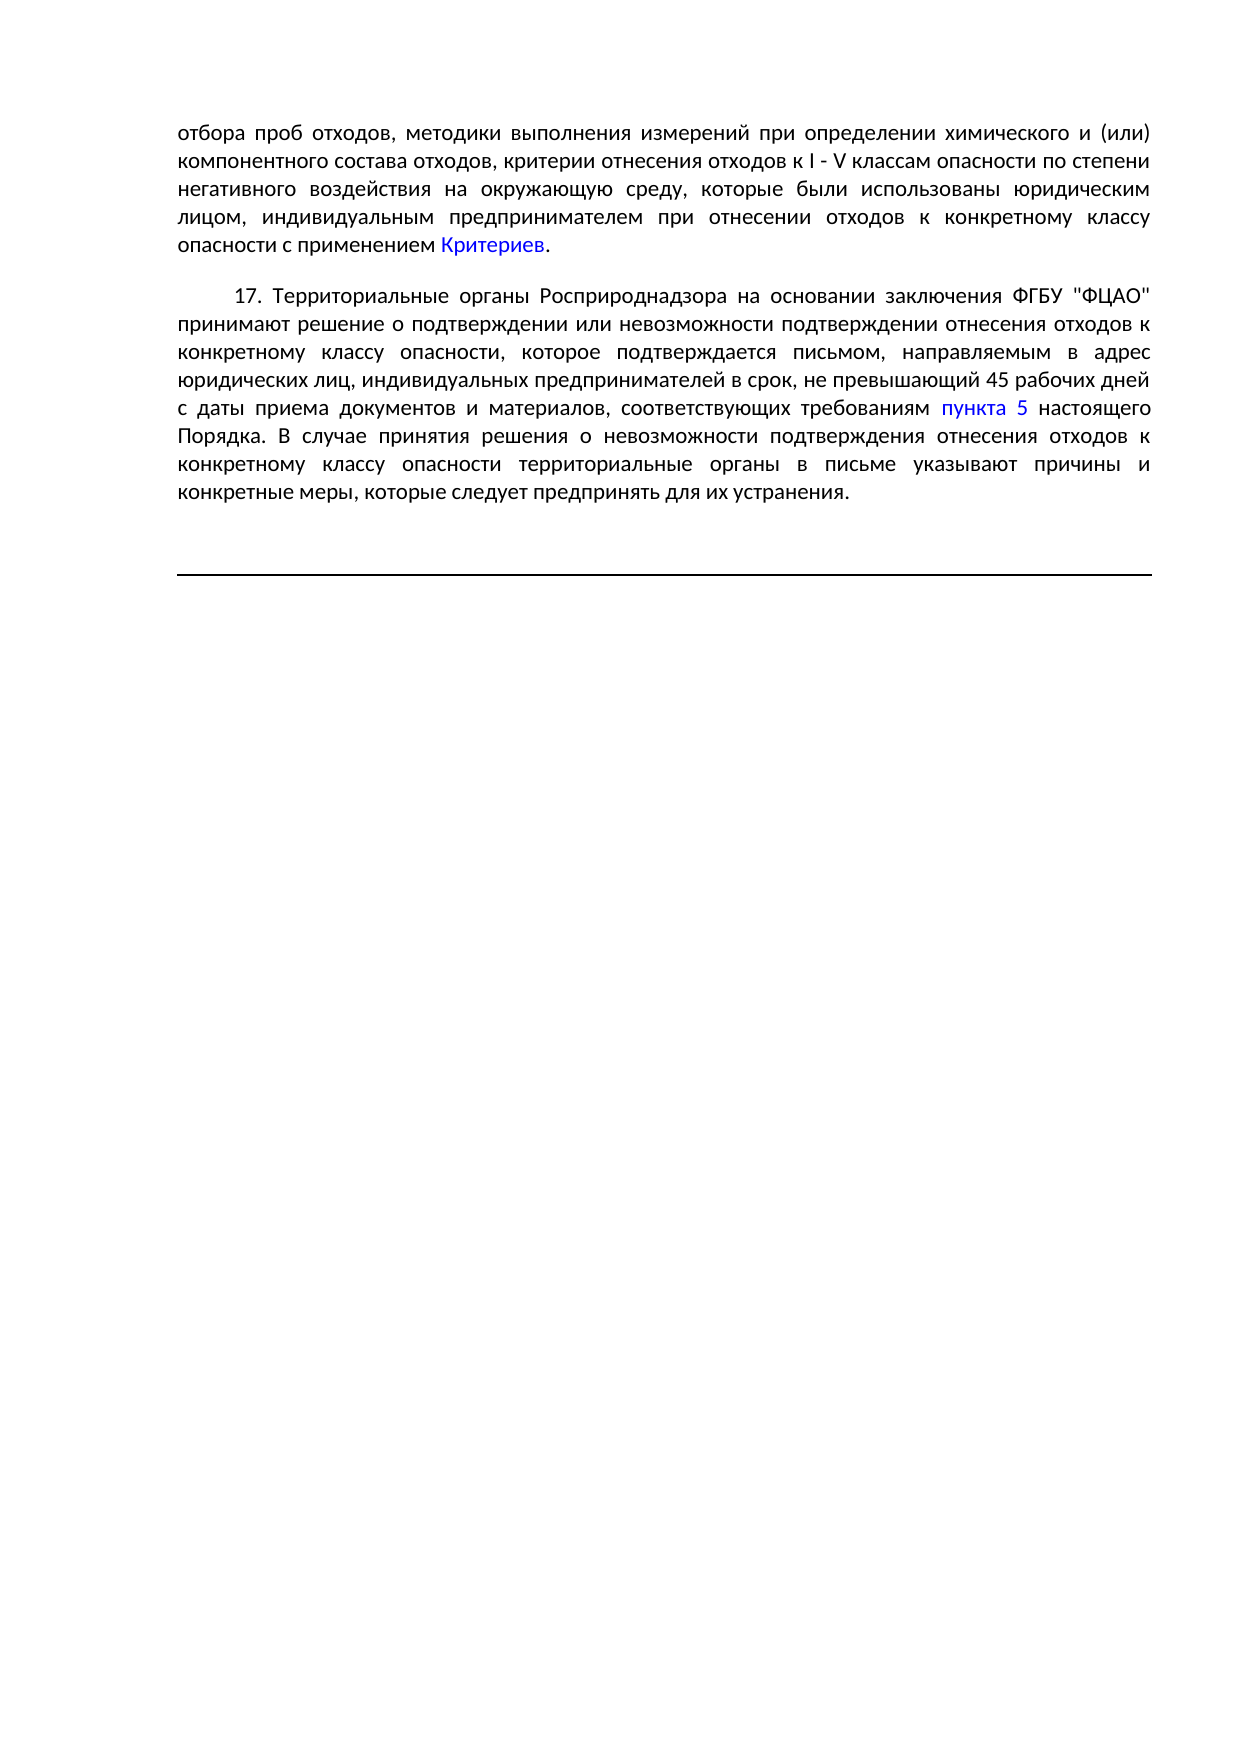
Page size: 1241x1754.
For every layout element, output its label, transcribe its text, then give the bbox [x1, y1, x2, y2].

text 17. Территориальные органы Росприроднадзора на основании заключения ФГБУ "ФЦАО" принимают решение о подтверждении или невозможности подтверждении отнесения отходов к конкретному классу опасности, которое подтверждается письмом, направляемым в адрес юридических лиц, индивидуальных предпринимателей в срок, не превышающий 45 рабочих дней с даты приема документов и материалов, соответствующих требованиям пункта 5 настоящего Порядка. В случае принятия решения о невозможности подтверждения отнесения отходов к конкретному классу опасности территориальные органы в письме указывают причины и конкретные меры, которые следует предпринять для их устранения. [177, 281, 1152, 505]
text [177, 118, 1152, 258]
